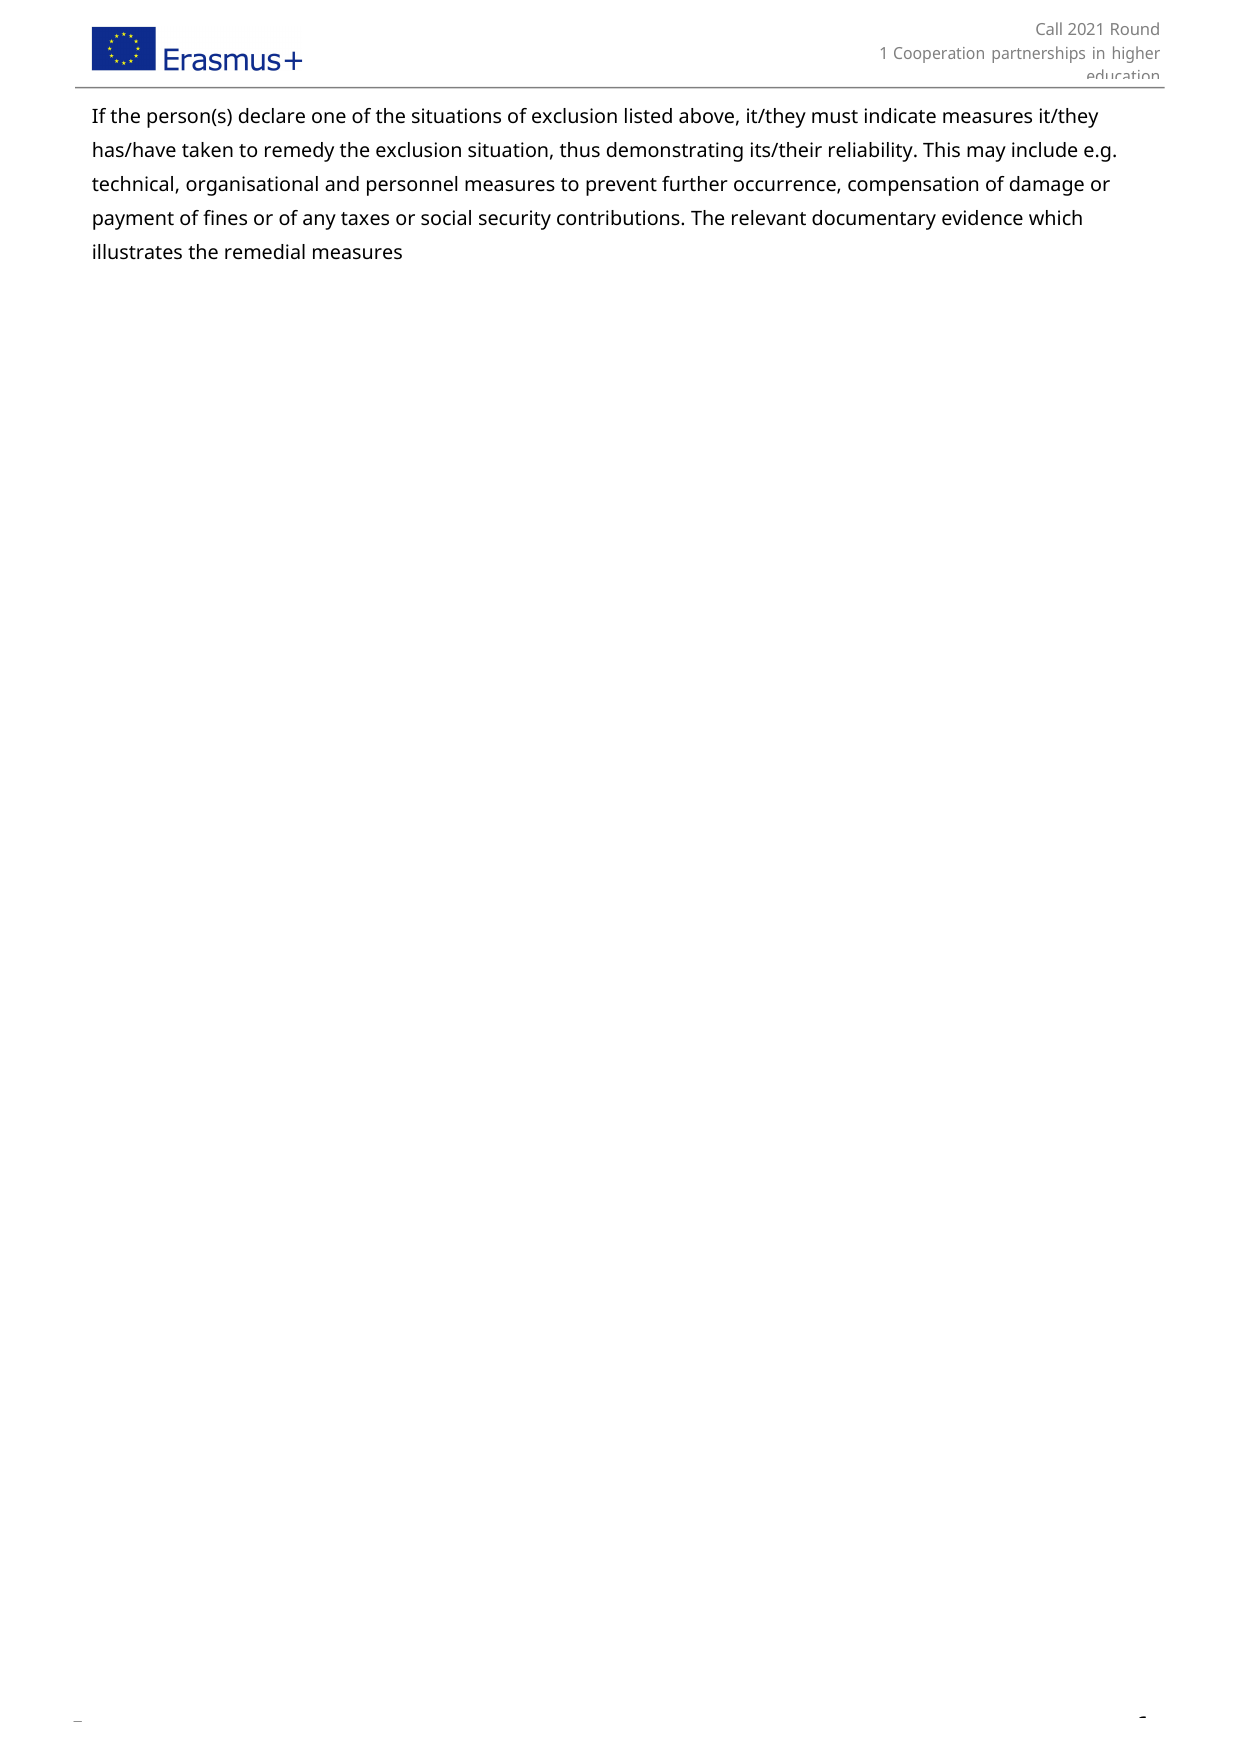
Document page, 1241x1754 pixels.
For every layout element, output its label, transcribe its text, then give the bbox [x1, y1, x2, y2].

picture [91, 26, 303, 71]
text If the person(s) declare one of the situations of exclusion listed above, it/they must indicate measures it/they has/have taken to remedy the exclusion situation, thus demonstrating its/their reliability. This may include e.g. technical, organisational and personnel measures to prevent further occurrence, compensation of damage or payment of fines or of any taxes or social security contributions. The relevant documentary evidence which illustrates the remedial measures [92, 102, 1131, 265]
